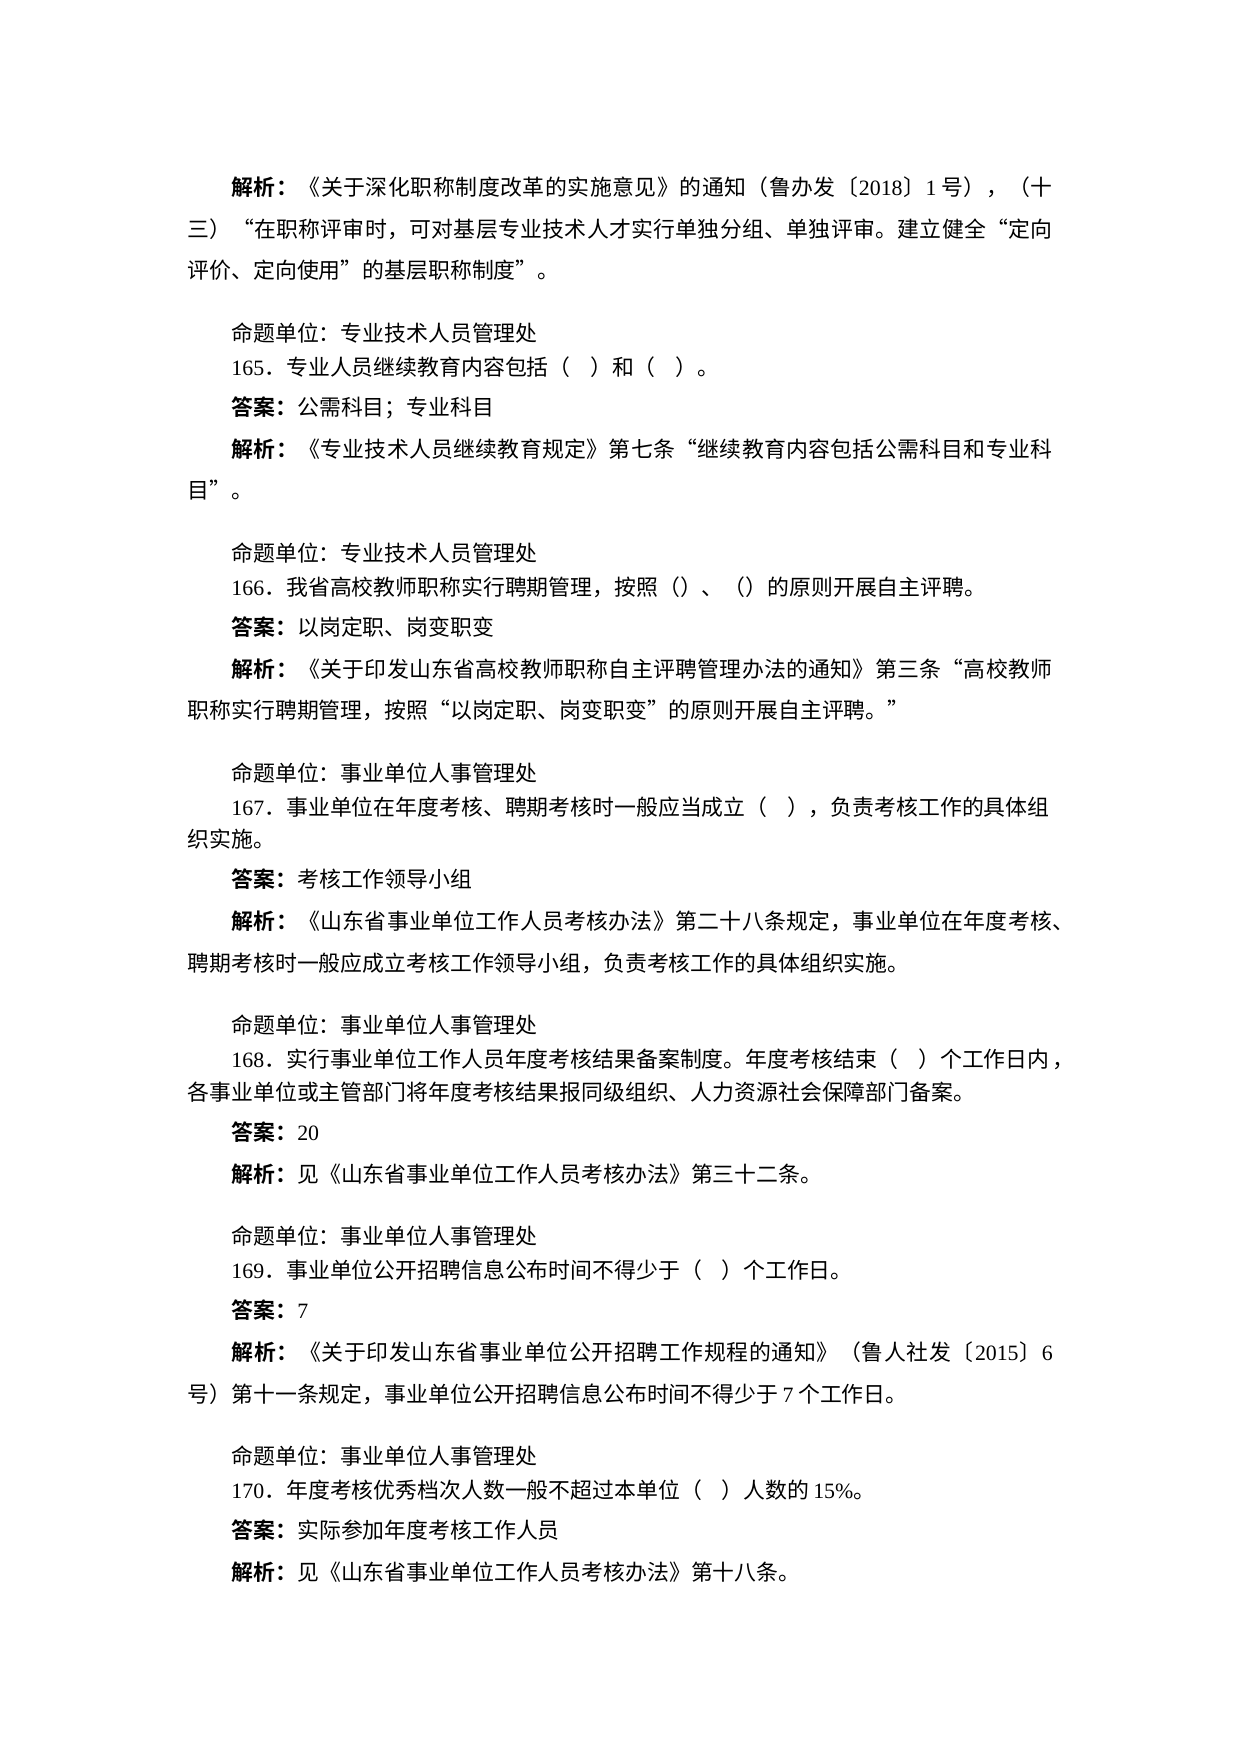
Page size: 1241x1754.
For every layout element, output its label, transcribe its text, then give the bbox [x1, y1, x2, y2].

text 答案：20 [187, 1107, 1053, 1149]
text 解析：《山东省事业单位工作人员考核办法》第二十八条规定，事业单位在年度考核、聘期考核时一般应成立考核工作领导小组，负责考核工作的具体组织实施。 [187, 896, 1053, 979]
text 命题单位：事业单位人事管理处 [187, 1000, 1053, 1042]
text 年度考核优秀档次人数一般不超过本单位（ ）人数的15%。 [187, 1473, 1053, 1505]
text 答案：实际参加年度考核工作人员 [187, 1505, 1053, 1547]
text 命题单位：专业技术人员管理处 [187, 308, 1053, 349]
text 解析：《关于印发山东省事业单位公开招聘工作规程的通知》（鲁人社发〔2015〕6号）第十一条规定，事业单位公开招聘信息公布时间不得少于7个工作日。 [187, 1327, 1053, 1410]
text 命题单位：事业单位人事管理处 [187, 1211, 1053, 1253]
text 专业人员继续教育内容包括（ ）和（ ）。 [187, 349, 1053, 382]
text 答案：公需科目；专业科目 [187, 382, 1053, 424]
text 解析：《专业技术人员继续教育规定》第七条“继续教育内容包括公需科目和专业科目”。 [187, 424, 1053, 507]
text 解析：见《山东省事业单位工作人员考核办法》第三十二条。 [187, 1149, 1053, 1190]
text 实行事业单位工作人员年度考核结果备案制度。年度考核结束（ ）个工作日内，各事业单位或主管部门将年度考核结果报同级组织、人力资源社会保障部门备案。 [187, 1042, 1053, 1107]
text 答案：以岗定职、岗变职变 [187, 602, 1053, 644]
text 解析：《关于印发山东省高校教师职称自主评聘管理办法的通知》第三条“高校教师职称实行聘期管理，按照“以岗定职、岗变职变”的原则开展自主评聘。” [187, 644, 1053, 727]
text 解析：《关于深化职称制度改革的实施意见》的通知（鲁办发〔2018〕1号），（十三）“在职称评审时，可对基层专业技术人才实行单独分组、单独评审。建立健全“定向评价、定向使用”的基层职称制度”。 [187, 162, 1053, 287]
text 事业单位公开招聘信息公布时间不得少于（ ）个工作日。 [187, 1253, 1053, 1285]
text 解析：见《山东省事业单位工作人员考核办法》第十八条。 [187, 1547, 1053, 1589]
text 命题单位：专业技术人员管理处 [187, 528, 1053, 569]
text 命题单位：事业单位人事管理处 [187, 748, 1053, 789]
text 事业单位在年度考核、聘期考核时一般应当成立（ ），负责考核工作的具体组织实施。 [187, 789, 1053, 854]
text 答案：考核工作领导小组 [187, 854, 1053, 896]
text 答案：7 [187, 1285, 1053, 1327]
text 我省高校教师职称实行聘期管理，按照（）、（）的原则开展自主评聘。 [187, 569, 1053, 602]
text 命题单位：事业单位人事管理处 [187, 1431, 1053, 1473]
